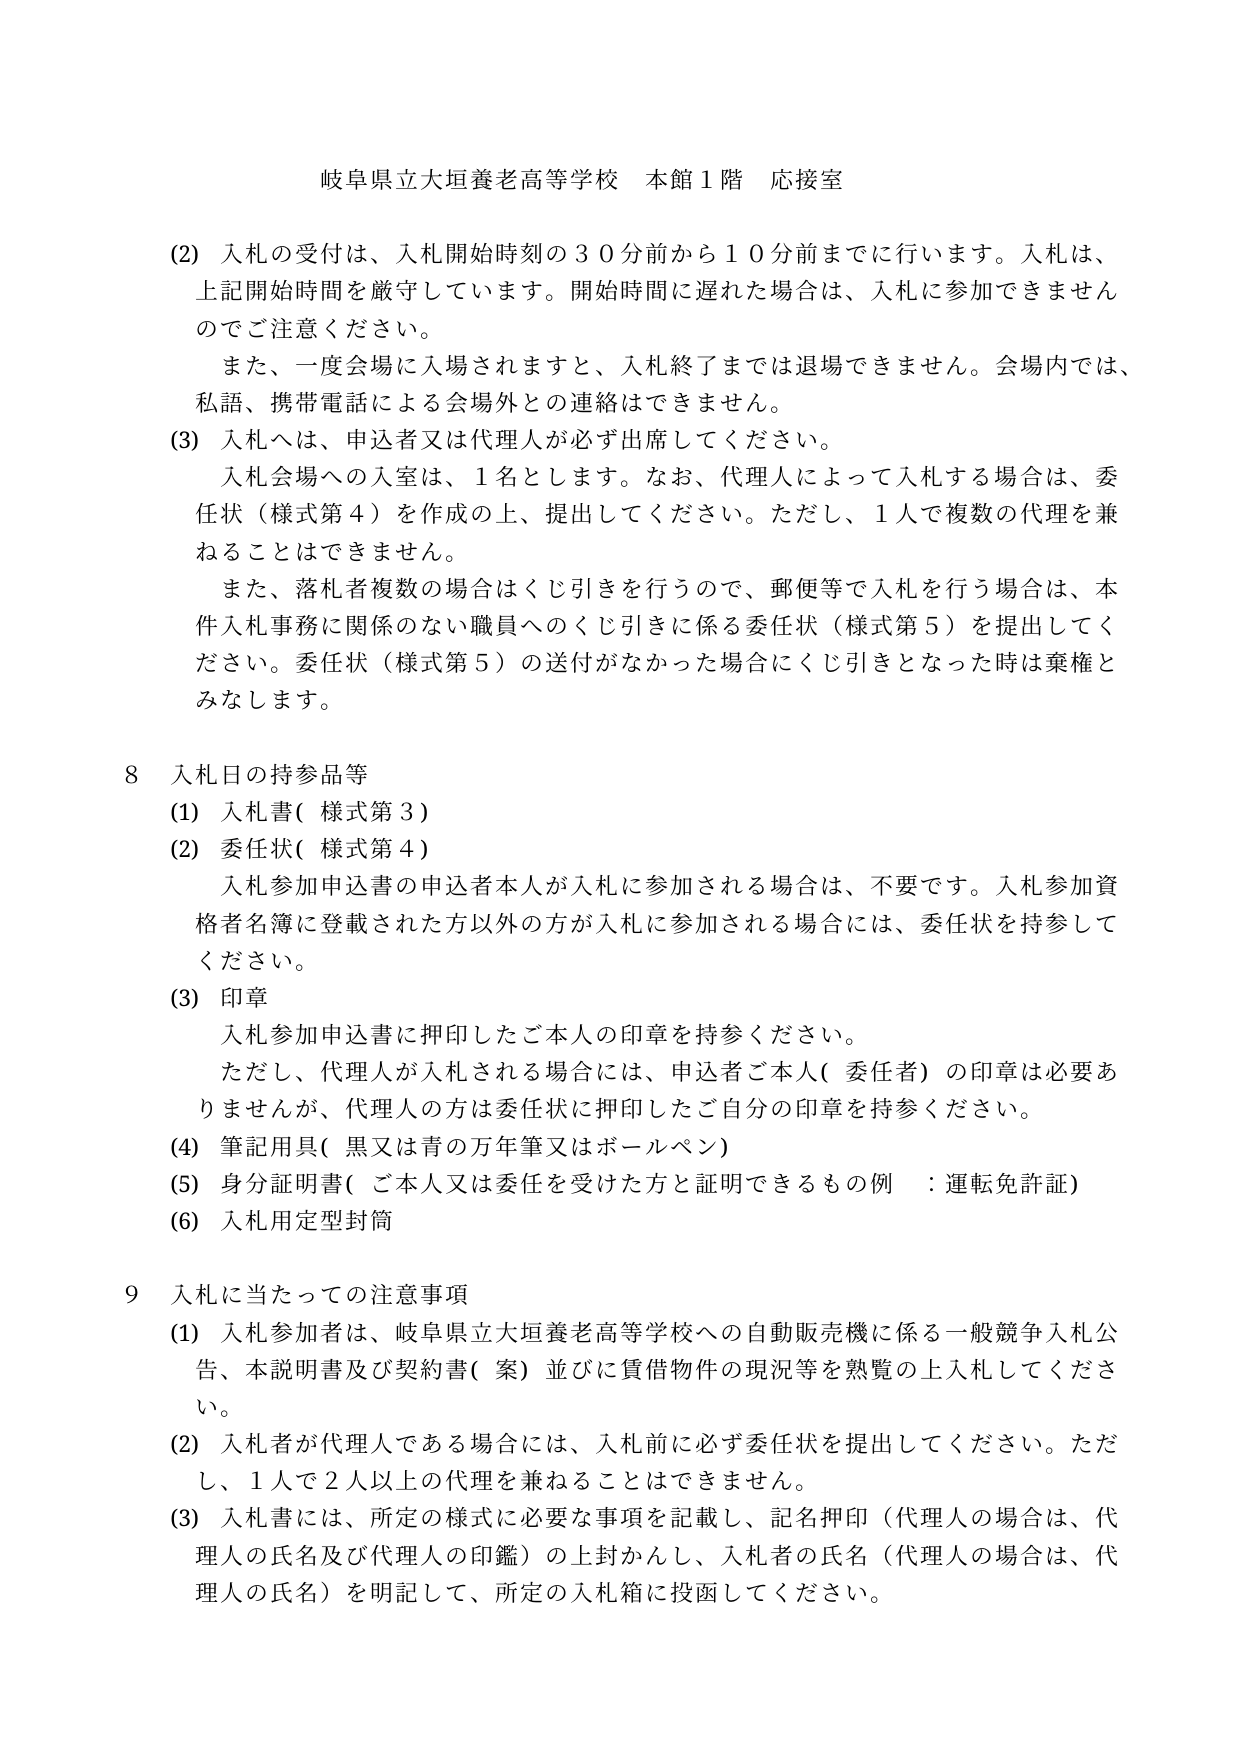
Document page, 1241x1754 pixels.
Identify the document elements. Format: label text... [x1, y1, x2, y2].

text (2) 委任状(様式第４) [145, 829, 1120, 866]
text ９ 入札に当たっての注意事項 [120, 1275, 1120, 1313]
text (6) 入札用定型封筒 [145, 1201, 1120, 1238]
text また、落札者複数の場合はくじ引きを行うので、郵便等で入札を行う場合は、本件入札事務に関係のない職員へのくじ引きに係る委任状（様式第５）を提出してください。委任状（様式第５）の送付がなかった場合にくじ引きとなった時は棄権とみなします。 [145, 569, 1120, 718]
text (5) 身分証明書(ご本人又は委任を受けた方と証明できるもの例 ：運転免許証) [145, 1164, 1120, 1201]
text 入札参加申込書に押印したご本人の印章を持参ください。 [145, 1015, 1120, 1052]
text 入札参加申込書の申込者本人が入札に参加される場合は、不要です。入札参加資格者名簿に登載された方以外の方が入札に参加される場合には、委任状を持参してください。 [145, 866, 1120, 978]
text (1) 入札参加者は、岐阜県立大垣養老高等学校への自動販売機に係る一般競争入札公告、本説明書及び契約書(案)並びに賃借物件の現況等を熟覧の上入札してください。 [145, 1313, 1120, 1424]
text (3) 入札へは、申込者又は代理人が必ず出席してください。 [145, 420, 1120, 457]
text ８ 入札日の持参品等 [120, 755, 1120, 792]
text (3) 印章 [145, 978, 1120, 1015]
text (4) 筆記用具(黒又は青の万年筆又はボールペン) [145, 1127, 1120, 1164]
text (2) 入札の受付は、入札開始時刻の３０分前から１０分前までに行います。入札は、上記開始時間を厳守しています。開始時間に遅れた場合は、入札に参加できませんのでご注意ください。 [145, 234, 1120, 346]
text 入札会場への入室は、１名とします。なお、代理人によって入札する場合は、委任状（様式第４）を作成の上、提出してください。ただし、１人で複数の代理を兼ねることはできません。 [145, 457, 1120, 569]
text (3) 入札書には、所定の様式に必要な事項を記載し、記名押印（代理人の場合は、代理人の氏名及び代理人の印鑑）の上封かんし、入札者の氏名（代理人の場合は、代理人の氏名）を明記して、所定の入札箱に投函してください。 [145, 1498, 1120, 1610]
text また、一度会場に入場されますと、入札終了までは退場できません。会場内では、私語、携帯電話による会場外との連絡はできません。 [145, 346, 1120, 420]
text (1) 入札書(様式第３) [145, 792, 1120, 829]
text 岐阜県立大垣養老高等学校 本館１階 応接室 [120, 160, 1120, 197]
text (2) 入札者が代理人である場合には、入札前に必ず委任状を提出してください。ただし、１人で２人以上の代理を兼ねることはできません。 [145, 1424, 1120, 1498]
text ただし、代理人が入札される場合には、申込者ご本人(委任者)の印章は必要ありませんが、代理人の方は委任状に押印したご自分の印章を持参ください。 [145, 1052, 1120, 1127]
